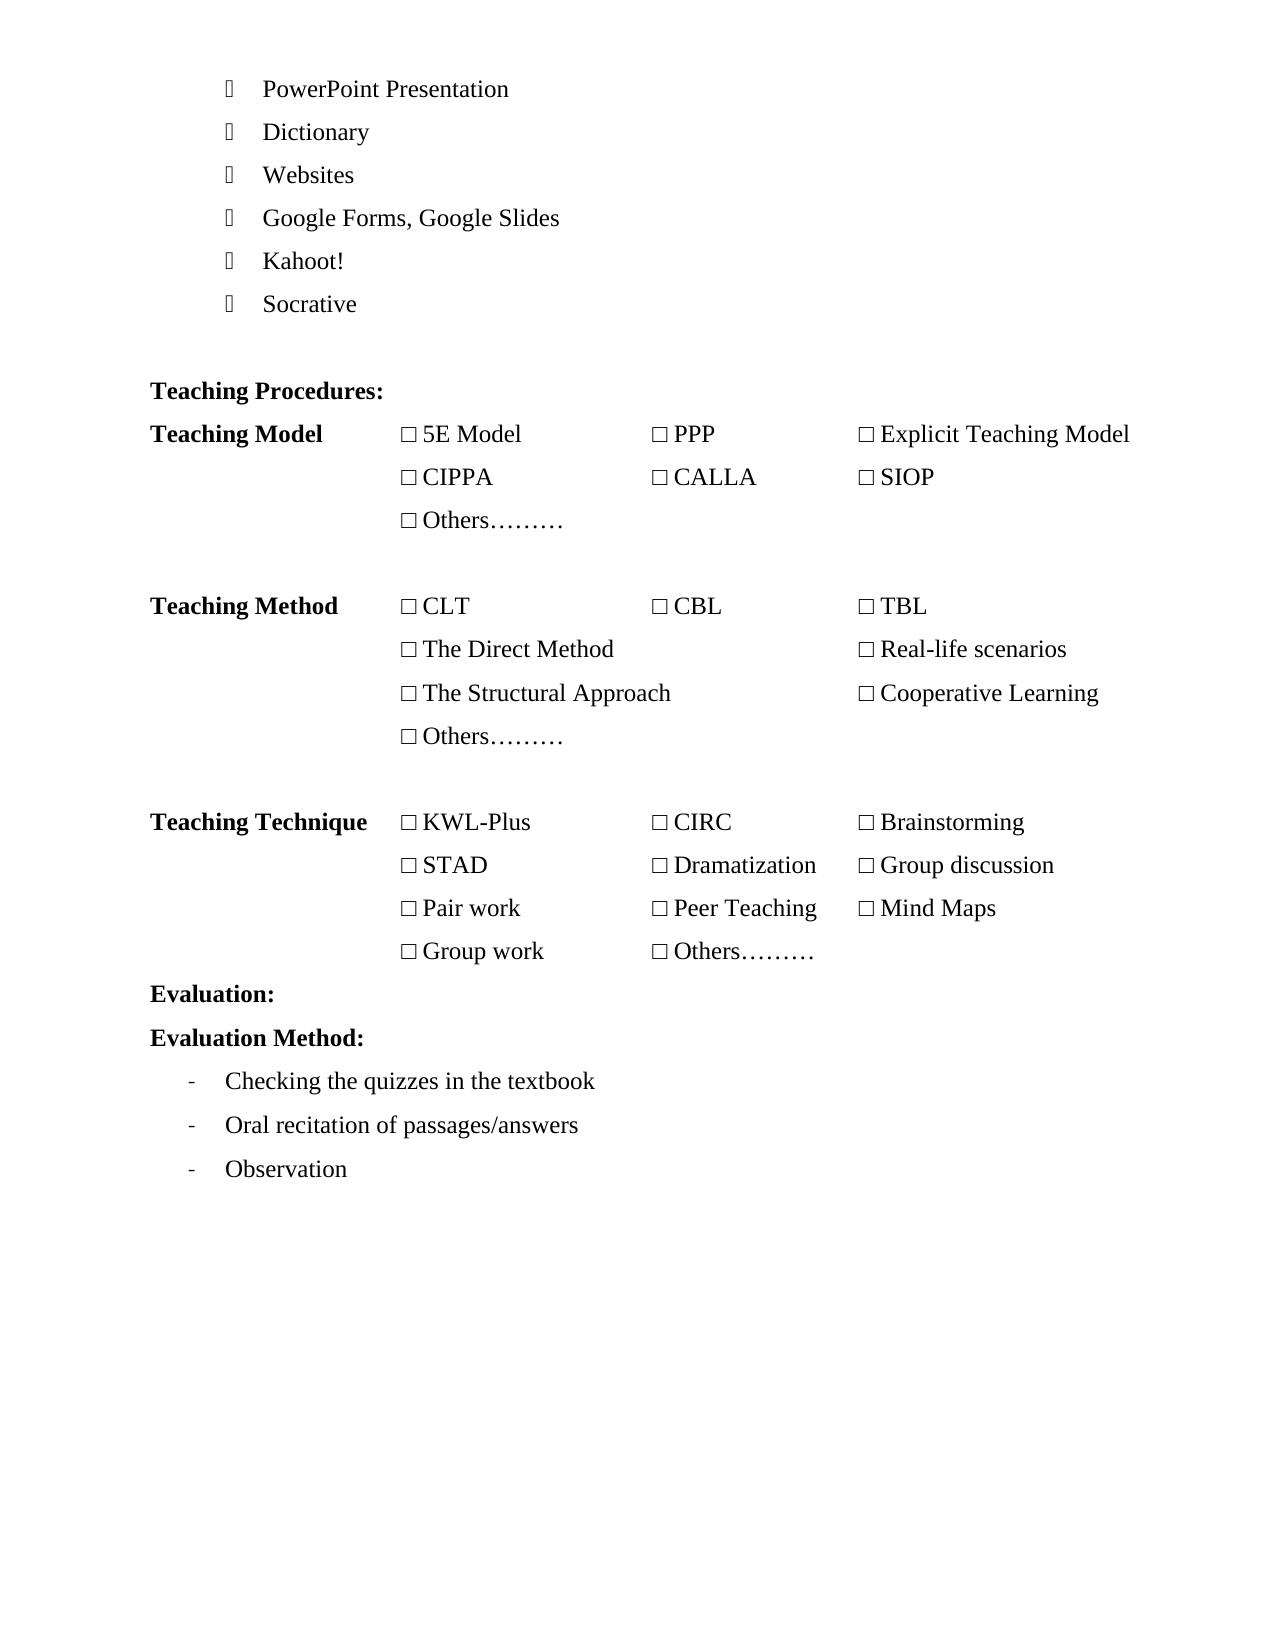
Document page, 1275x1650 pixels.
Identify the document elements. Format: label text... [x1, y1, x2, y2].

text Teaching Procedures: [150, 376, 1181, 404]
list PowerPoint Presentation [225, 74, 1181, 103]
text Evaluation Method: [150, 1023, 1181, 1051]
list Observation [187, 1154, 1181, 1184]
list Oral recitation of passages/answers [187, 1110, 1181, 1140]
text □ Group work □ Others……… [150, 936, 1181, 965]
text Teaching Technique □ KWL-Plus □ CIRC □ Brainstorming [150, 807, 1181, 836]
text Evaluation: [150, 979, 1181, 1008]
list Dictionary [225, 117, 1181, 146]
text □ Pair work □ Peer Teaching □ Mind Maps [150, 893, 1181, 922]
list Websites [225, 160, 1181, 189]
text □ Others……… [150, 721, 1181, 749]
text □ STAD □ Dramatization □ Group discussion [150, 850, 1181, 879]
text □ The Direct Method □ Real-life scenarios [150, 634, 1181, 663]
text Teaching Method □ CLT □ CBL □ TBL [150, 591, 1181, 620]
list Checking the quizzes in the textbook [187, 1066, 1181, 1095]
list Google Forms, Google Slides [225, 203, 1181, 232]
list Kahoot! [225, 246, 1181, 275]
list Socrative [225, 289, 1181, 318]
text □ The Structural Approach □ Cooperative Learning [150, 678, 1181, 706]
text □ CIPPA □ CALLA □ SIOP [150, 462, 1181, 491]
text □ Others……… [150, 505, 1181, 534]
text Teaching Model □ 5E Model □ PPP □ Explicit Teaching Model [150, 419, 1181, 448]
